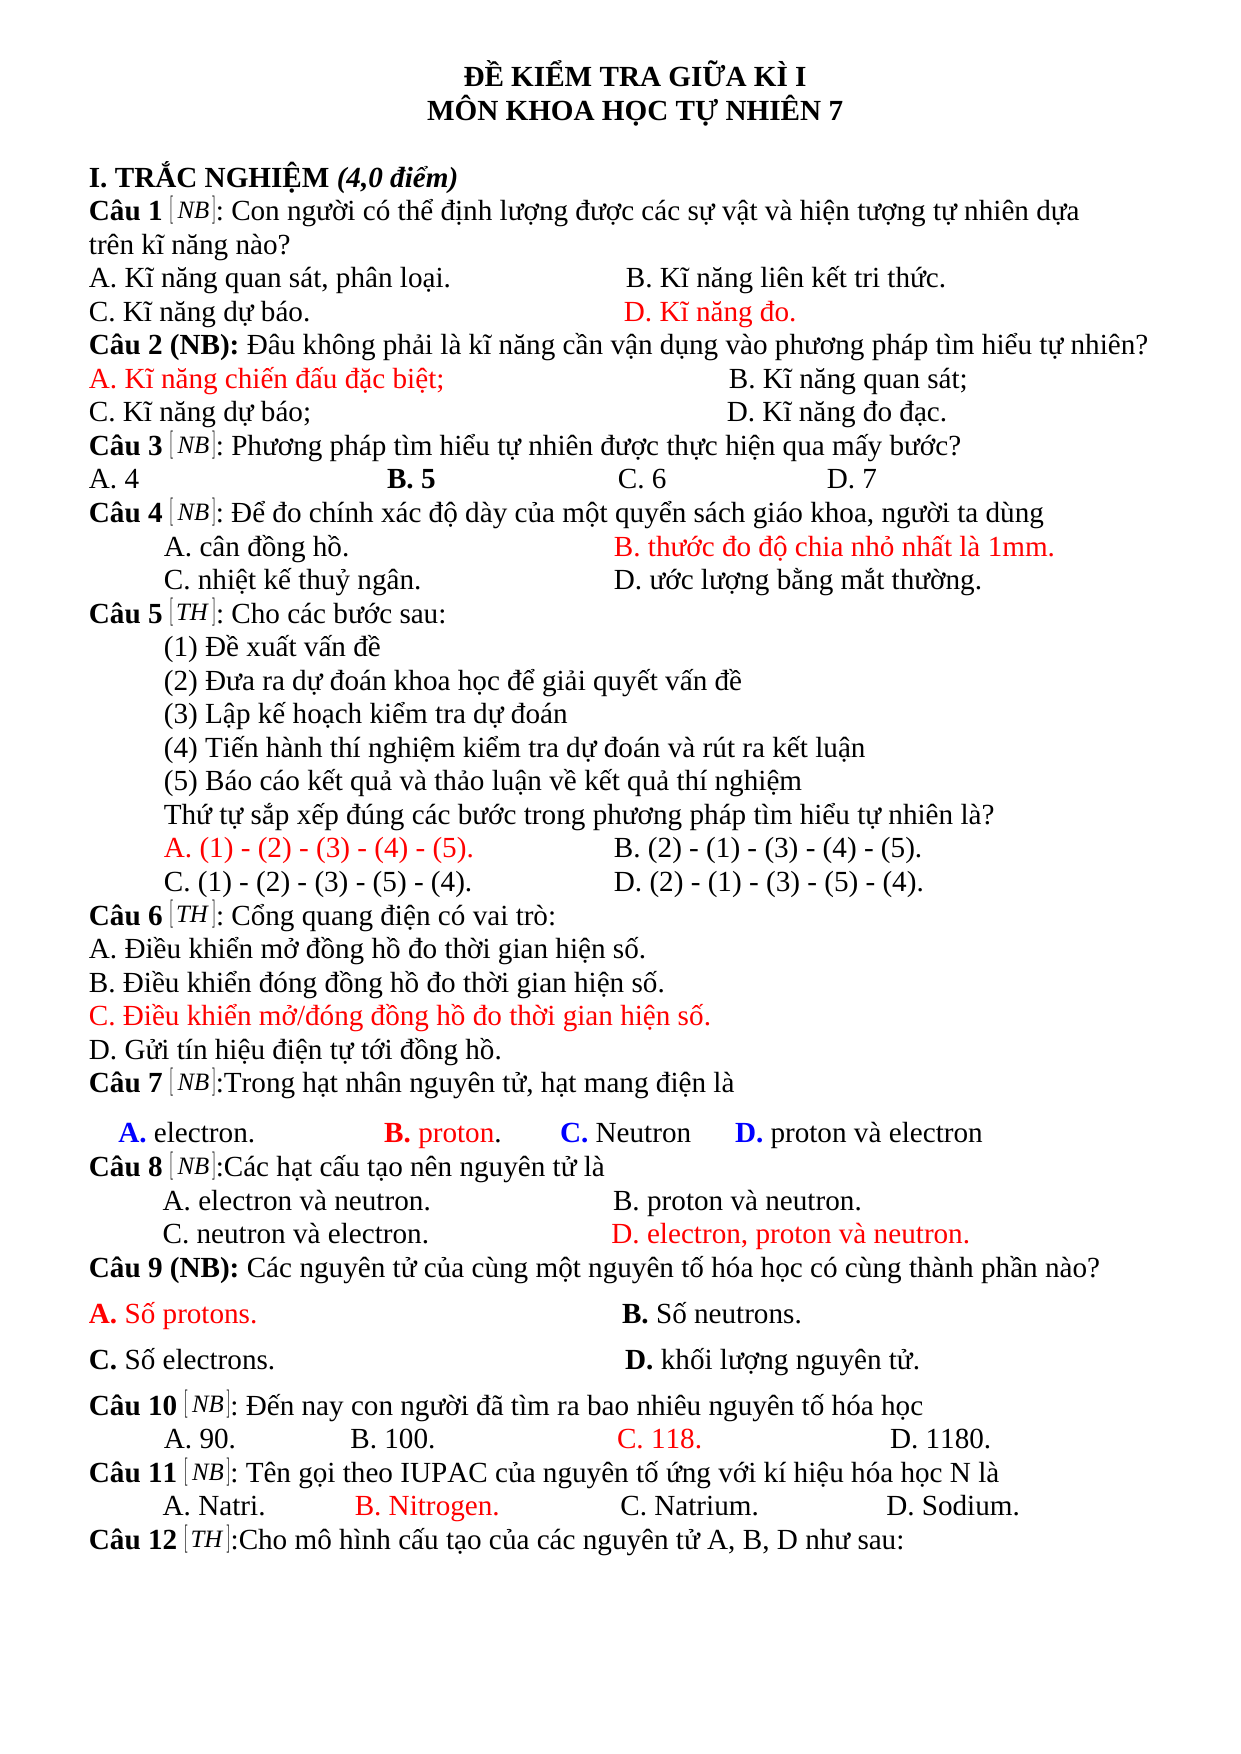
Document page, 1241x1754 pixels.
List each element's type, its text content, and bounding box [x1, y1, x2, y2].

text Câu 10 : Đến nay con người đã tìm ra bao nhiêu nguyên tố hóa học [89, 1388, 1181, 1421]
text A. 4 B. 5 C. 6 D. 7 [89, 462, 1181, 495]
text C. Kĩ năng dự báo; D. Kĩ năng đo đạc. [89, 394, 1181, 428]
text A. Số protons. B. Số neutrons. [89, 1296, 1167, 1329]
text A. Kĩ năng quan sát, phân loại. B. Kĩ năng liên kết tri thức. [89, 260, 1181, 294]
text D. Gửi tín hiệu điện tự tới đồng hồ. [89, 1032, 1181, 1065]
text Câu 8 :Các hạt cấu tạo nên nguyên tử là [89, 1149, 1181, 1183]
text Câu 3 : Phương pháp tìm hiểu tự nhiên được thực hiện qua mấy bước? [89, 428, 1181, 462]
text B. Điều khiển đóng đồng hồ đo thời gian hiện số. [89, 965, 1181, 998]
text trên kĩ năng nào? [89, 227, 1181, 260]
text I. TRẮC NGHIỆM (4,0 điểm) [89, 160, 1181, 193]
text C. Kĩ năng dự báo. D. Kĩ năng đo. [89, 294, 1181, 327]
text MÔN KHOA HỌC TỰ NHIÊN 7 [89, 93, 1181, 126]
text A. (1) - (2) - (3) - (4) - (5). B. (2) - (1) - (3) - (4) - (5). [89, 831, 1181, 864]
text (1) Đề xuất vấn đề [89, 629, 1181, 663]
text Câu 1 : Con người có thể định lượng được các sự vật và hiện tượng tự nhiên dựa [89, 193, 1181, 227]
text C. nhiệt kế thuỷ ngân. D. ước lượng bằng mắt thường. [89, 562, 1181, 596]
text (4) Tiến hành thí nghiệm kiểm tra dự đoán và rút ra kết luận [89, 730, 1181, 763]
text Câu 2 (NB): Đâu không phải là kĩ năng cần vận dụng vào phương pháp tìm hiểu tự nhiên? [89, 327, 1181, 361]
text Thứ tự sắp xếp đúng các bước trong phương pháp tìm hiểu tự nhiên là? [89, 797, 1181, 831]
text Câu 12 :Cho mô hình cấu tạo của các nguyên tử A, B, D như sau: [89, 1522, 1167, 1556]
text C. Số electrons. D. khối lượng nguyên tử. [89, 1342, 1167, 1375]
text (3) Lập kế hoạch kiểm tra dự đoán [89, 696, 1181, 730]
text Câu 11 : Tên gọi theo IUPAC của nguyên tố ứng với kí hiệu hóa học N là [89, 1455, 1167, 1488]
text Câu 4 : Để đo chính xác độ dày của một quyển sách giáo khoa, người ta dùng [89, 495, 1181, 529]
text C. (1) - (2) - (3) - (5) - (4). D. (2) - (1) - (3) - (5) - (4). [89, 864, 1181, 898]
text Câu 9 (NB): Các nguyên tử của cùng một nguyên tố hóa học có cùng thành phần nào? [89, 1250, 1167, 1283]
text A. Kĩ năng chiến đấu đặc biệt; B. Kĩ năng quan sát; [89, 361, 1181, 394]
text Câu 7 :Trong hạt nhân nguyên tử, hạt mang điện là [89, 1065, 1181, 1099]
text A. electron và neutron. B. proton và neutron. [89, 1183, 1181, 1216]
text (5) Báo cáo kết quả và thảo luận về kết quả thí nghiệm [89, 763, 1181, 797]
text C. Điều khiển mở/đóng đồng hồ đo thời gian hiện số. [89, 998, 1181, 1032]
text A. electron. B. proton. C. Neutron D. proton và electron [89, 1116, 1181, 1149]
text A. cân đồng hồ. B. thước đo độ chia nhỏ nhất là 1mm. [89, 529, 1181, 562]
text A. Điều khiển mở đồng hồ đo thời gian hiện số. [89, 931, 1181, 965]
text A. 90. B. 100. C. 118. D. 1180. [89, 1421, 1181, 1455]
text Câu 6 : Cổng quang điện có vai trò: [89, 898, 1181, 931]
text Câu 5 : Cho các bước sau: [89, 596, 1181, 629]
text A. Natri. B. Nitrogen. C. Natrium. D. Sodium. [89, 1488, 1167, 1522]
text ĐỀ KIỂM TRA GIỮA KÌ I [89, 59, 1181, 93]
text C. neutron và electron. D. electron, proton và neutron. [89, 1216, 1181, 1250]
text (2) Đưa ra dự đoán khoa học để giải quyết vấn đề [89, 663, 1181, 696]
